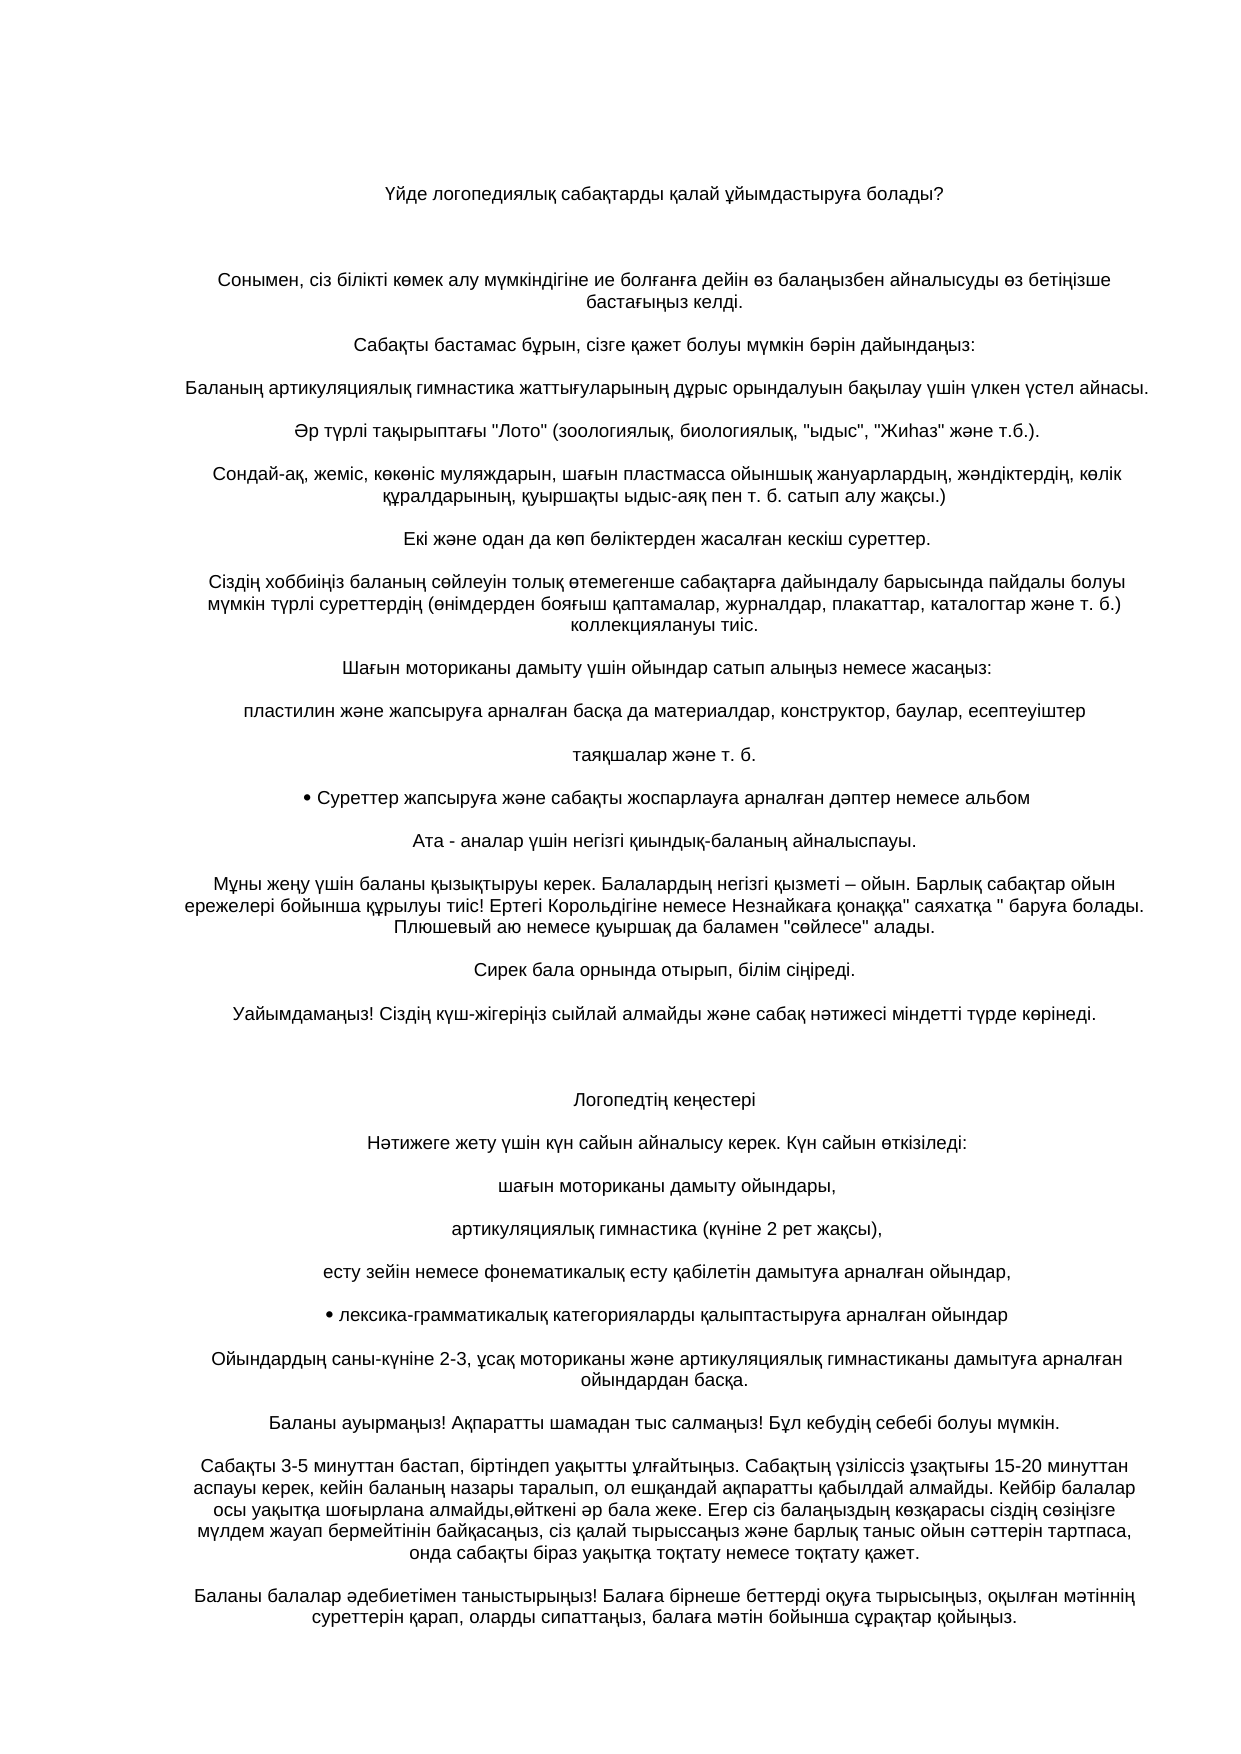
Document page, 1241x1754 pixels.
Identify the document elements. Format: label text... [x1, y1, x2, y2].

text лексика-грамматикалық категорияларды қалыптастыруға арналған ойындар [177, 1304, 1152, 1326]
text есту зейін немесе фонематикалық есту қабілетін дамытуға арналған ойындар, [177, 1261, 1152, 1283]
text Логопедтің кеңестері [177, 1088, 1152, 1110]
text Ата - аналар үшін негізгі қиындық-баланың айналыспауы. [177, 830, 1152, 851]
text Сабақты 3-5 минуттан бастап, біртіндеп уақытты ұлғайтыңыз. Сабақтың үзіліссіз ұзақтығы 15-20 минуттан аспауы керек, кейін баланың назары таралып, ол ешқандай ақпаратты қабылдай алмайды. Кейбір балалар осы уақытқа шоғырлана алмайды,өйткені әр бала жеке. Егер сіз балаңыздың көзқарасы сіздің сөзіңізге мүлдем жауап бермейтінін байқасаңыз, сіз қалай тырыссаңыз және барлық таныс ойын сәттерін тартпаса, онда сабақты біраз уақытқа тоқтату немесе тоқтату қажет. [177, 1455, 1152, 1563]
text Екі және одан да көп бөліктерден жасалған кескіш суреттер. [177, 528, 1152, 549]
text Мұны жеңу үшін баланы қызықтыруы керек. Балалардың негізгі қызметі – ойын. Барлық сабақтар ойын ережелері бойынша құрылуы тиіс! Ертегі Корольдігіне немесе Незнайкаға қонаққа" саяхатқа " баруға болады. Плюшевый аю немесе қуыршақ да баламен "сөйлесе" алады. [177, 873, 1152, 938]
text Сирек бала орнында отырып, білім сіңіреді. [177, 959, 1152, 981]
text Суреттер жапсыруға және сабақты жоспарлауға арналған дәптер немесе альбом [177, 787, 1152, 808]
text Сондай-ақ, жеміс, көкөніс муляждарын, шағын пластмасса ойыншық жануарлардың, жәндіктердің, көлік құралдарының, қуыршақты ыдыс-аяқ пен т. б. сатып алу жақсы.) [177, 463, 1152, 506]
text артикуляциялық гимнастика (күніне 2 рет жақсы), [177, 1218, 1152, 1239]
text Нәтижеге жету үшін күн сайын айналысу керек. Күн сайын өткізіледі: [177, 1132, 1152, 1153]
text шағын моториканы дамыту ойындары, [177, 1175, 1152, 1196]
text Шағын моториканы дамыту үшін ойындар сатып алыңыз немесе жасаңыз: [177, 657, 1152, 679]
text Уайымдамаңыз! Сіздің күш-жігеріңіз сыйлай алмайды және сабақ нәтижесі міндетті түрде көрінеді. [177, 1002, 1152, 1024]
text Ойындардың саны-күніне 2-3, ұсақ моториканы және артикуляциялық гимнастиканы дамытуға арналған ойындардан басқа. [177, 1347, 1152, 1391]
text Сонымен, сіз білікті көмек алу мүмкіндігіне ие болғанға дейін өз балаңызбен айналысуды өз бетіңізше бастағыңыз келді. [177, 269, 1152, 312]
text Әр түрлі тақырыптағы "Лото" (зоологиялық, биологиялық, "ыдыс", "Жиһаз" және т.б.). [177, 420, 1152, 442]
text пластилин және жапсыруға арналған басқа да материалдар, конструктор, баулар, есептеуіштер [177, 700, 1152, 722]
text таяқшалар және т. б. [177, 743, 1152, 765]
text Сіздің хоббиіңіз баланың сөйлеуін толық өтемегенше сабақтарға дайындалу барысында пайдалы болуы мүмкін түрлі суреттердің (өнімдерден бояғыш қаптамалар, журналдар, плакаттар, каталогтар және т. б.) коллекциялануы тиіс. [177, 571, 1152, 636]
text Баланы ауырмаңыз! Ақпаратты шамадан тыс салмаңыз! Бұл кебудің себебі болуы мүмкін. [177, 1412, 1152, 1434]
text Баланың артикуляциялық гимнастика жаттығуларының дұрыс орындалуын бақылау үшін үлкен үстел айнасы. [177, 377, 1152, 398]
text Үйде логопедиялық сабақтарды қалай ұйымдастыруға болады? [177, 183, 1152, 204]
text Баланы балалар әдебиетімен таныстырыңыз! Балаға бірнеше беттерді оқуға тырысыңыз, оқылған мәтіннің суреттерін қарап, оларды сипаттаңыз, балаға мәтін бойынша сұрақтар қойыңыз. [177, 1584, 1152, 1628]
text Сабақты бастамас бұрын, сізге қажет болуы мүмкін бәрін дайындаңыз: [177, 334, 1152, 355]
